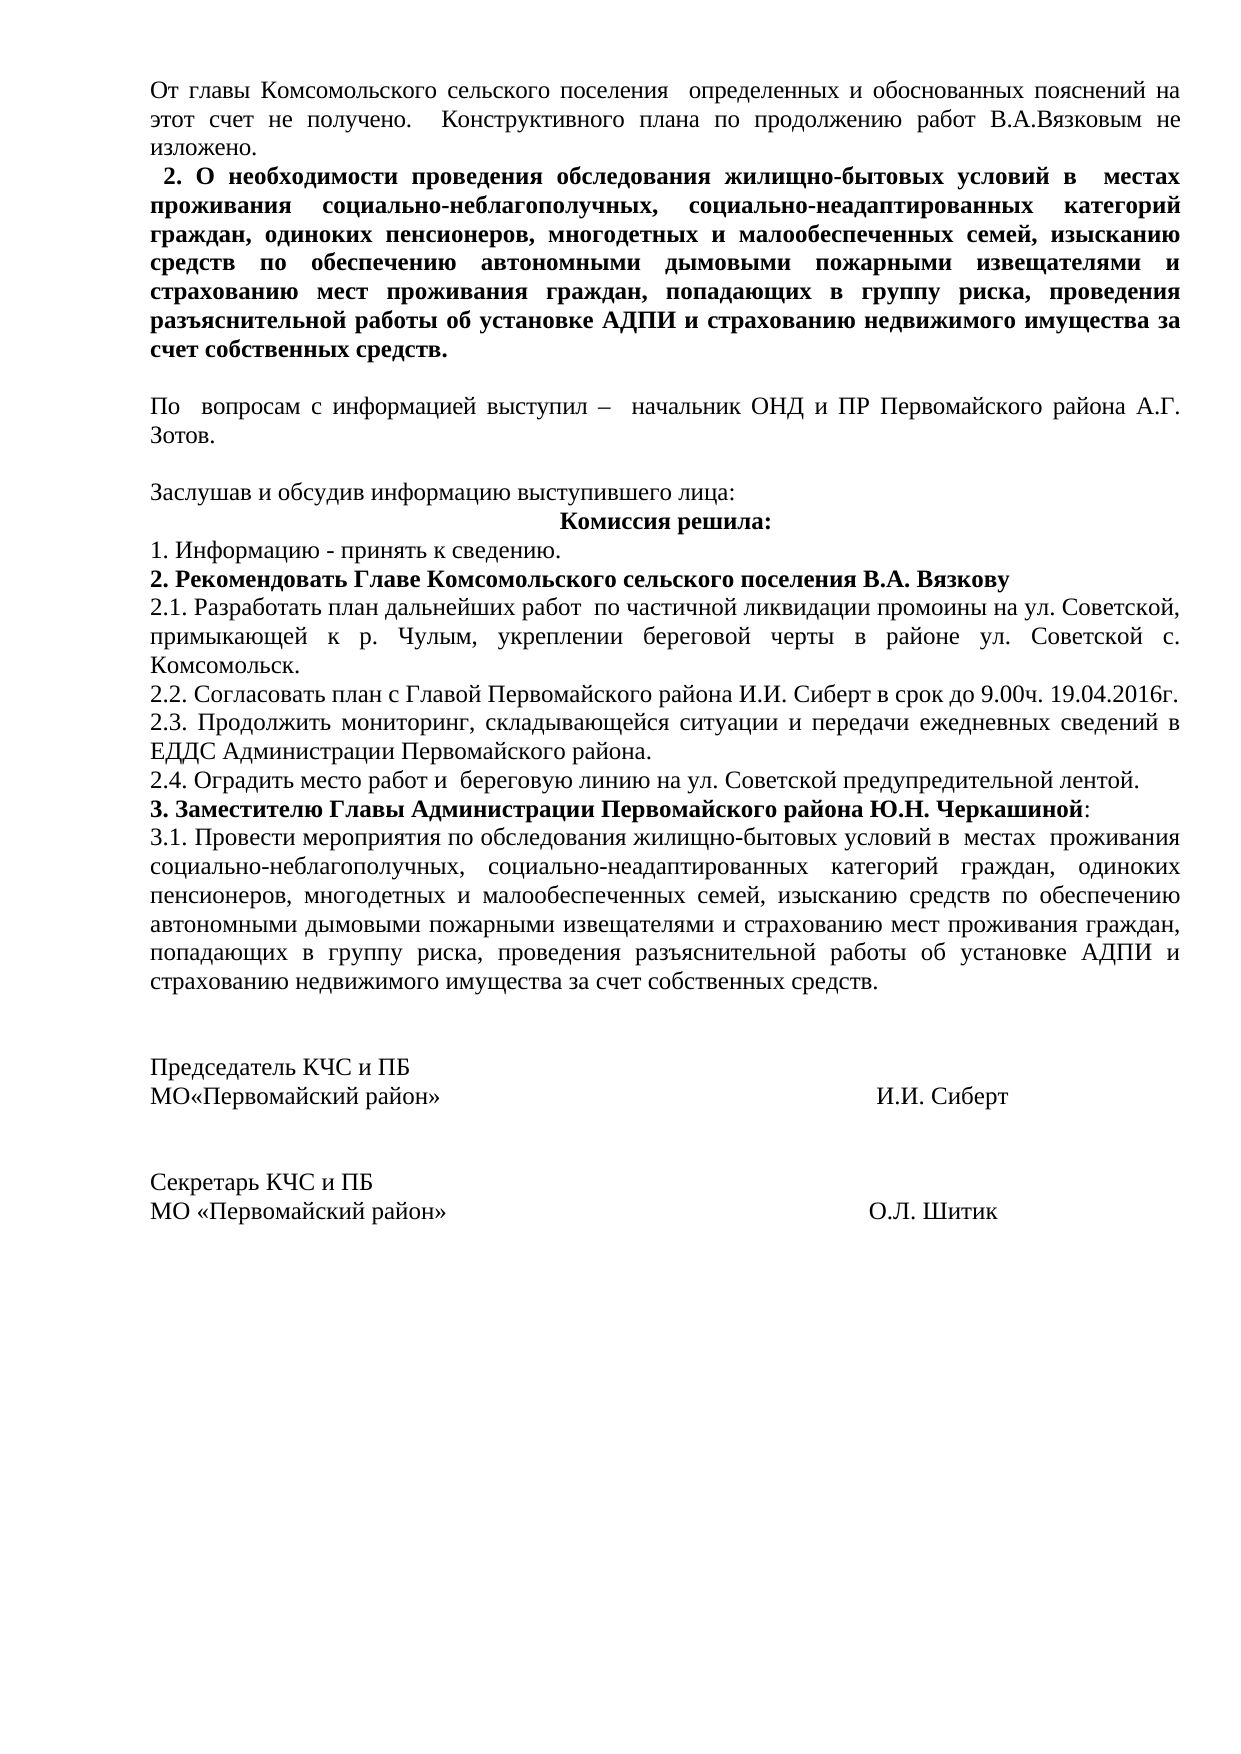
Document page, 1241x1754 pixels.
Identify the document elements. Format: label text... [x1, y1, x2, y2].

text Заслушав и обсудив информацию выступившего лица: [150, 477, 1181, 506]
text 2.1. Разработать план дальнейших работ по частичной ликвидации промоины на ул. Советской, примыкающей к р. Чулым, укреплении береговой черты в районе ул. Советской с. Комсомольск. [150, 592, 1181, 679]
text 2.2. Согласовать план с Главой Первомайского района И.И. Сиберт в срок до 9.00ч. 19.04.2016г. [150, 679, 1181, 707]
text МО «Первомайский район» О.Л. Шитик [150, 1196, 1181, 1225]
text От главы Комсомольского сельского поселения определенных и обоснованных пояснений на этот счет не получено. Конструктивного плана по продолжению работ В.А.Вязковым не изложено. [150, 75, 1181, 161]
text 3.1. Провести мероприятия по обследования жилищно-бытовых условий в местах проживания социально-неблагополучных, социально-неадаптированных категорий граждан, одиноких пенсионеров, многодетных и малообеспеченных семей, изысканию средств по обеспечению автономными дымовыми пожарными извещателями и страхованию мест проживания граждан, попадающих в группу риска, проведения разъяснительной работы об установке АДПИ и страхованию недвижимого имущества за счет собственных средств. [150, 822, 1181, 995]
text 2. О необходимости проведения обследования жилищно-бытовых условий в местах проживания социально-неблагополучных, социально-неадаптированных категорий граждан, одиноких пенсионеров, многодетных и малообеспеченных семей, изысканию средств по обеспечению автономными дымовыми пожарными извещателями и страхованию мест проживания граждан, попадающих в группу риска, проведения разъяснительной работы об установке АДПИ и страхованию недвижимого имущества за счет собственных средств. [150, 161, 1181, 362]
text 2. Рекомендовать Главе Комсомольского сельского поселения В.А. Вязкову [150, 564, 1181, 592]
text 1. Информацию - принять к сведению. [150, 535, 1181, 564]
text Секретарь КЧС и ПБ [150, 1167, 1181, 1196]
text 3. Заместителю Главы Администрации Первомайского района Ю.Н. Черкашиной: [150, 794, 1181, 822]
text Комиссия решила: [150, 506, 1181, 535]
text 2.3. Продолжить мониторинг, складывающейся ситуации и передачи ежедневных сведений в ЕДДС Администрации Первомайского района. [150, 707, 1181, 765]
text 2.4. Оградить место работ и береговую линию на ул. Советской предупредительной лентой. [150, 765, 1181, 794]
text Председатель КЧС и ПБ [150, 1052, 1181, 1081]
text МО«Первомайский район» И.И. Сиберт [150, 1081, 1181, 1110]
text По вопросам с информацией выступил – начальник ОНД и ПР Первомайского района А.Г. Зотов. [150, 391, 1181, 449]
